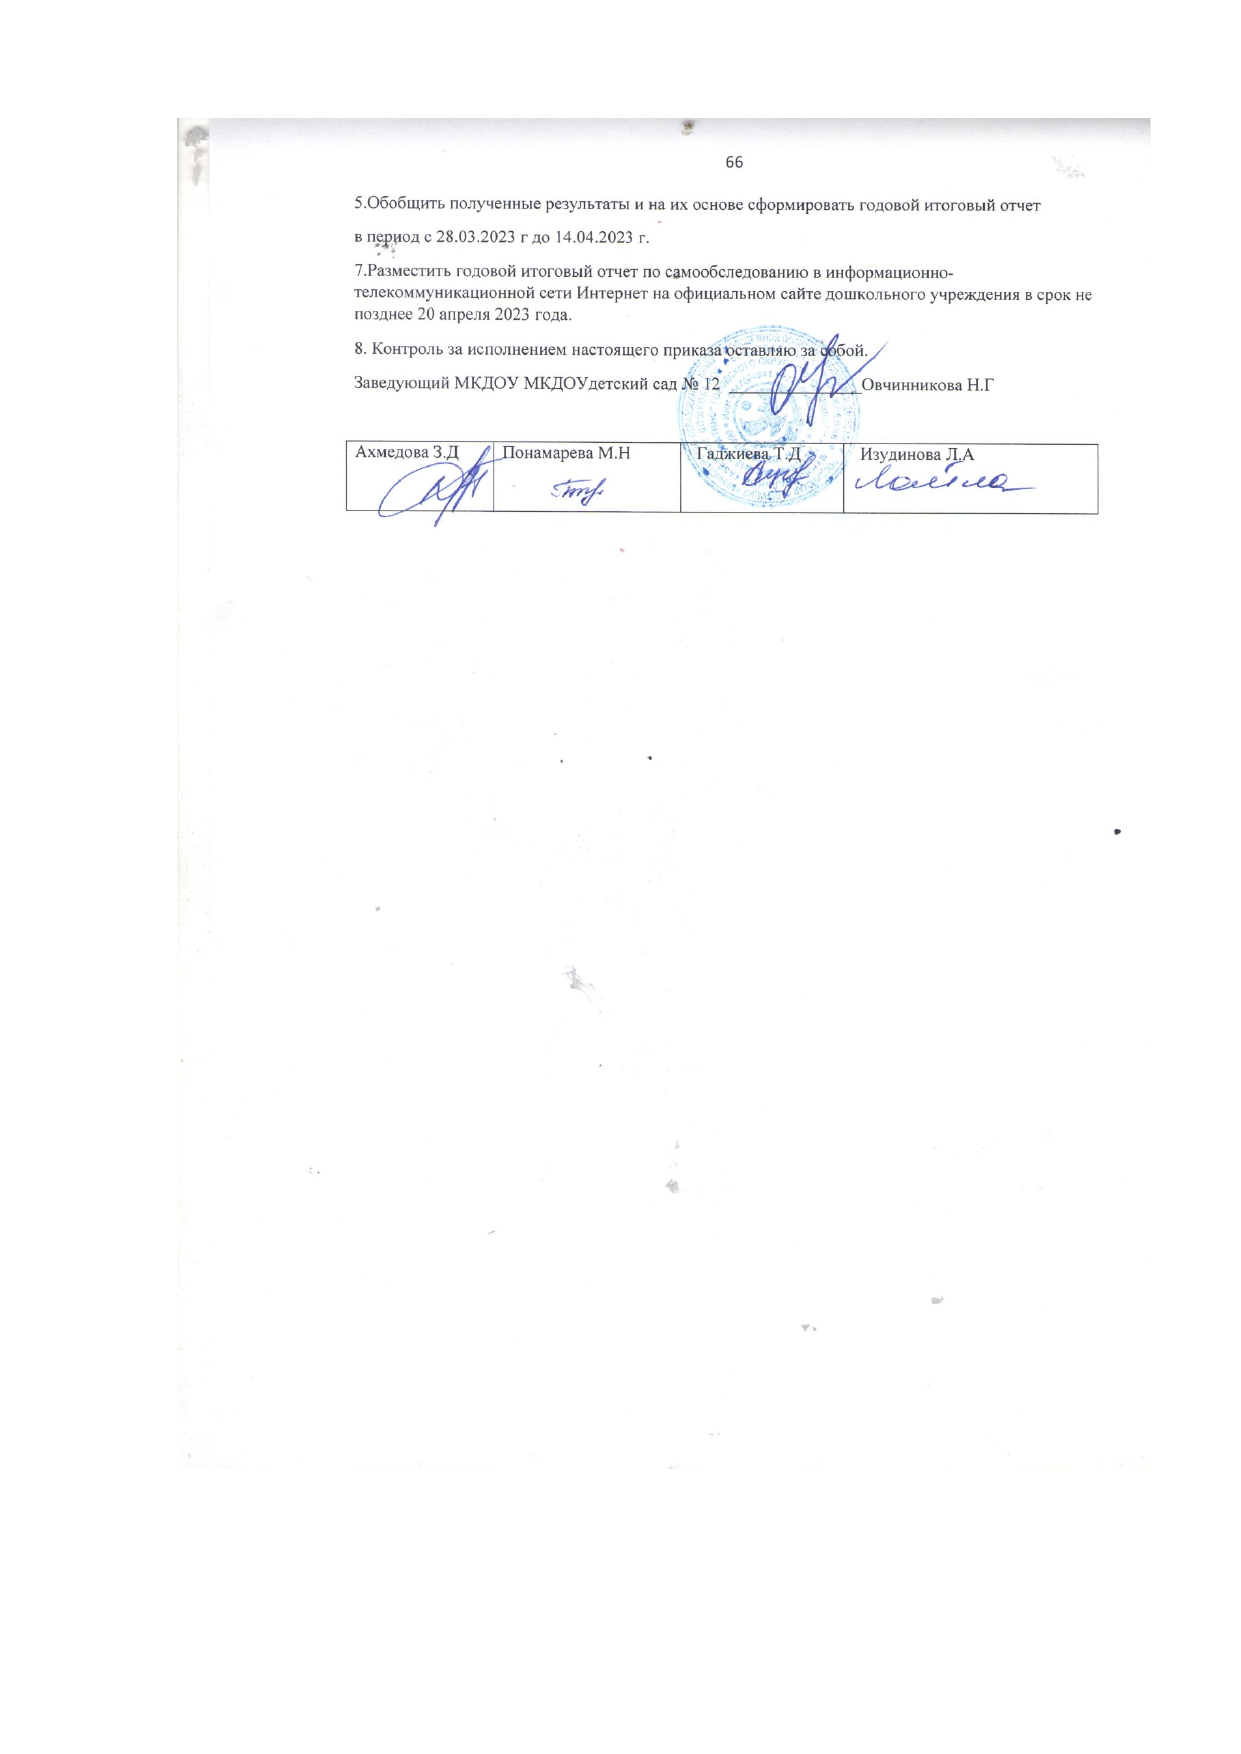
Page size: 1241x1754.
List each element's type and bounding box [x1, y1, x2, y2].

picture [177, 118, 1151, 1469]
